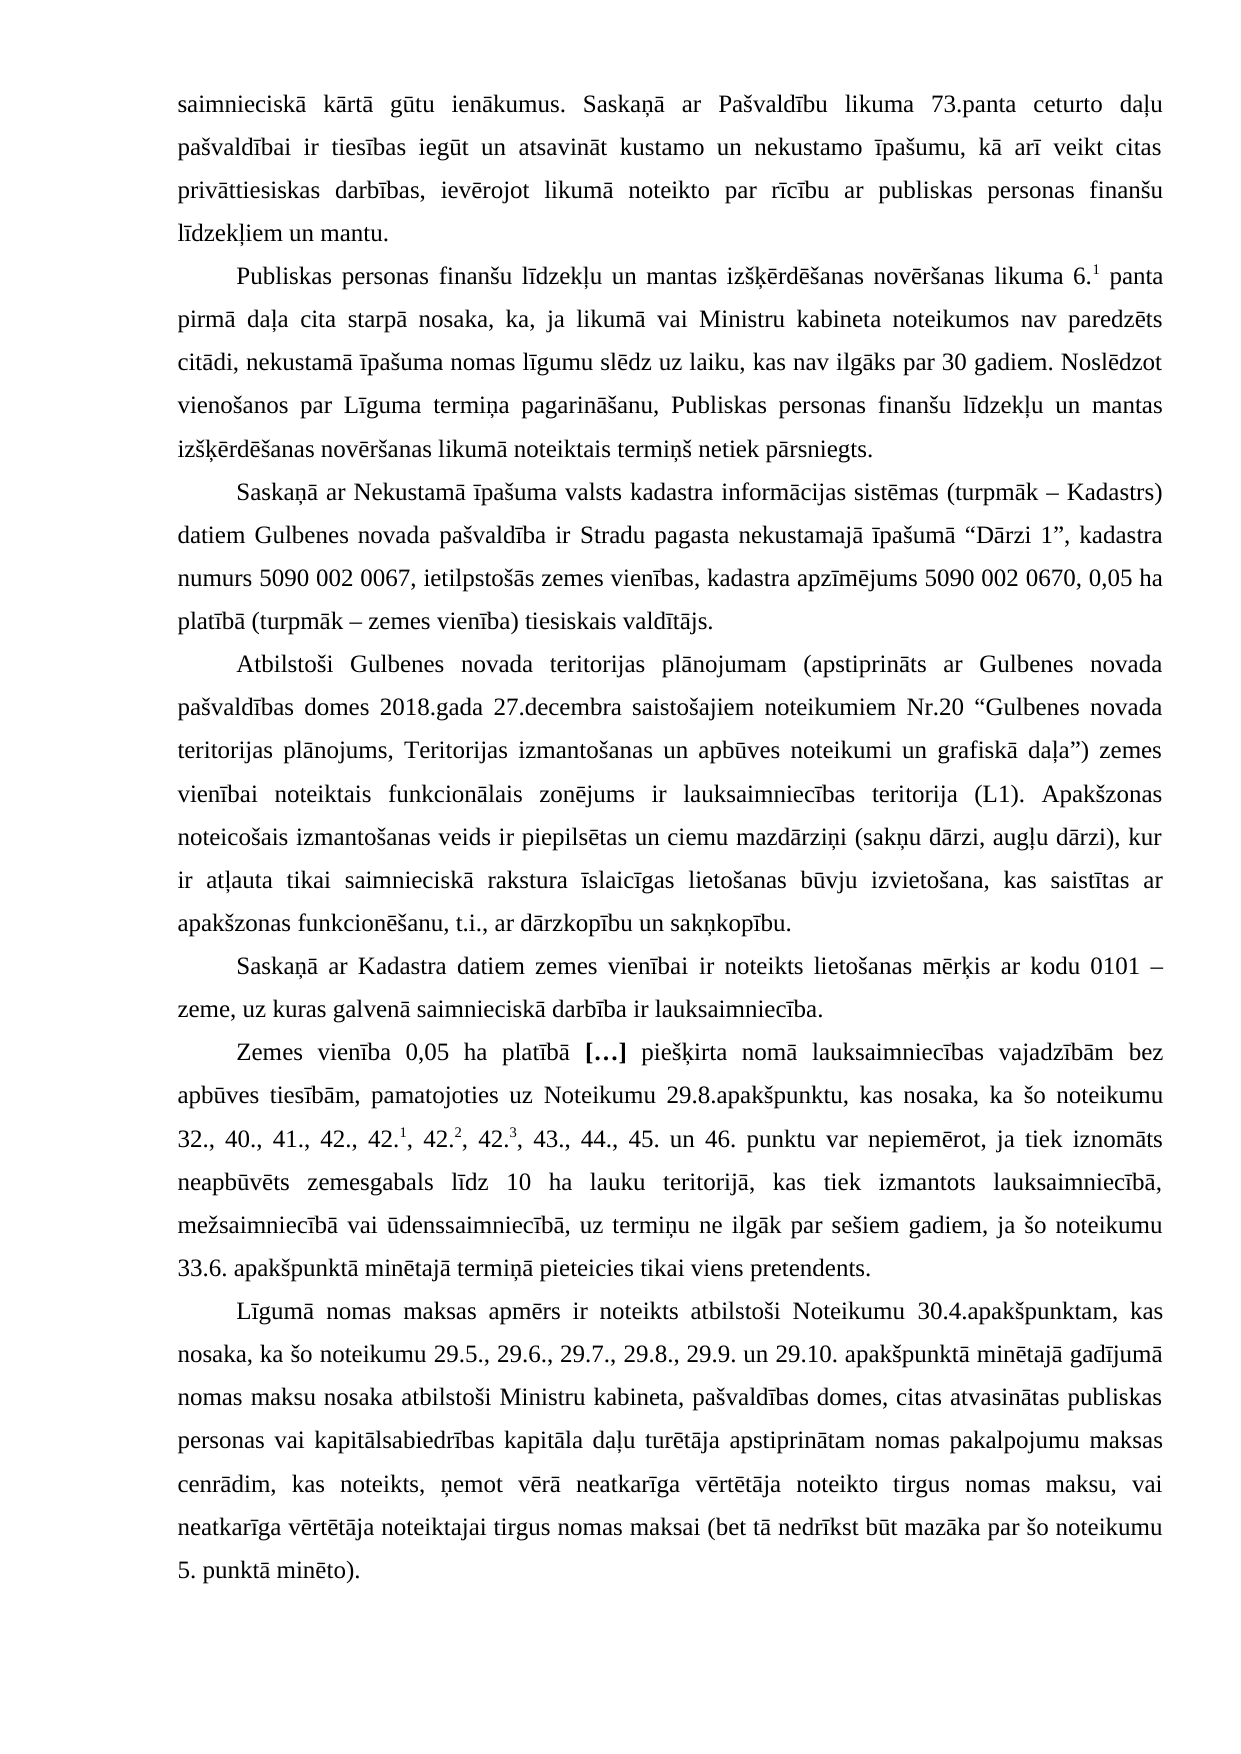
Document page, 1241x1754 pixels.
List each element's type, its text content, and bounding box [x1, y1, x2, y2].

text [177, 89, 1163, 247]
text Atbilstoši Gulbenes novada teritorijas plānojumam (apstiprināts ar Gulbenes novada pašvaldības domes 2018.gada 27.decembra saistošajiem noteikumiem Nr.20 “Gulbenes novada teritorijas plānojums, Teritorijas izmantošanas un apbūves noteikumi un grafiskā daļa”) zemes vienībai noteiktais funkcionālais zonējums ir lauksaimniecības teritorija (L1). Apakšzonas noteicošais izmantošanas veids ir piepilsētas un ciemu mazdārziņi (sakņu dārzi, augļu dārzi), kur ir atļauta tikai saimnieciskā rakstura īslaicīgas lietošanas būvju izvietošana, kas saistītas ar apakšzonas funkcionēšanu, t.i., ar dārzkopību un sakņkopību. [177, 649, 1163, 937]
text Saskaņā ar Kadastra datiem zemes vienībai ir noteikts lietošanas mērķis ar kodu 0101 – zeme, uz kuras galvenā saimnieciskā darbība ir lauksaimniecība. [177, 951, 1163, 1023]
text Publiskas personas finanšu līdzekļu un mantas izšķērdēšanas novēršanas likuma 6.1 panta pirmā daļa cita starpā nosaka, ka, ja likumā vai Ministru kabineta noteikumos nav paredzēts citādi, nekustamā īpašuma nomas līgumu slēdz uz laiku, kas nav ilgāks par 30 gadiem. Noslēdzot vienošanos par Līguma termiņa pagarināšanu, Publiskas personas finanšu līdzekļu un mantas izšķērdēšanas novēršanas likumā noteiktais termiņš netiek pārsniegts. [177, 261, 1163, 462]
text Saskaņā ar Nekustamā īpašuma valsts kadastra informācijas sistēmas (turpmāk – Kadastrs) datiem Gulbenes novada pašvaldība ir Stradu pagasta nekustamajā īpašumā “Dārzi 1”, kadastra numurs 5090 002 0067, ietilpstošās zemes vienības, kadastra apzīmējums 5090 002 0670, 0,05 ha platībā (turpmāk – zemes vienība) tiesiskais valdītājs. [177, 477, 1163, 635]
text Zemes vienība 0,05 ha platībā […] piešķirta nomā lauksaimniecības vajadzībām bez apbūves tiesībām, pamatojoties uz Noteikumu 29.8.apakšpunktu, kas nosaka, ka šo noteikumu 32., 40., 41., 42., 42.1, 42.2, 42.3, 43., 44., 45. un 46. punktu var nepiemērot, ja tiek iznomāts neapbūvēts zemesgabals līdz 10 ha lauku teritorijā, kas tiek izmantots lauksaimniecībā, mežsaimniecībā vai ūdenssaimniecībā, uz termiņu ne ilgāk par sešiem gadiem, ja šo noteikumu 33.6. apakšpunktā minētajā termiņā pieteicies tikai viens pretendents. [177, 1037, 1163, 1282]
text Līgumā nomas maksas apmērs ir noteikts atbilstoši Noteikumu 30.4.apakšpunktam, kas nosaka, ka šo noteikumu 29.5., 29.6., 29.7., 29.8., 29.9. un 29.10. apakšpunktā minētajā gadījumā nomas maksu nosaka atbilstoši Ministru kabineta, pašvaldības domes, citas atvasinātas publiskas personas vai kapitālsabiedrības kapitāla daļu turētāja apstiprinātam nomas pakalpojumu maksas cenrādim, kas noteikts, ņemot vērā neatkarīga vērtētāja noteikto tirgus nomas maksu, vai neatkarīga vērtētāja noteiktajai tirgus nomas maksai (bet tā nedrīkst būt mazāka par šo noteikumu 5. punktā minēto). [177, 1296, 1163, 1584]
